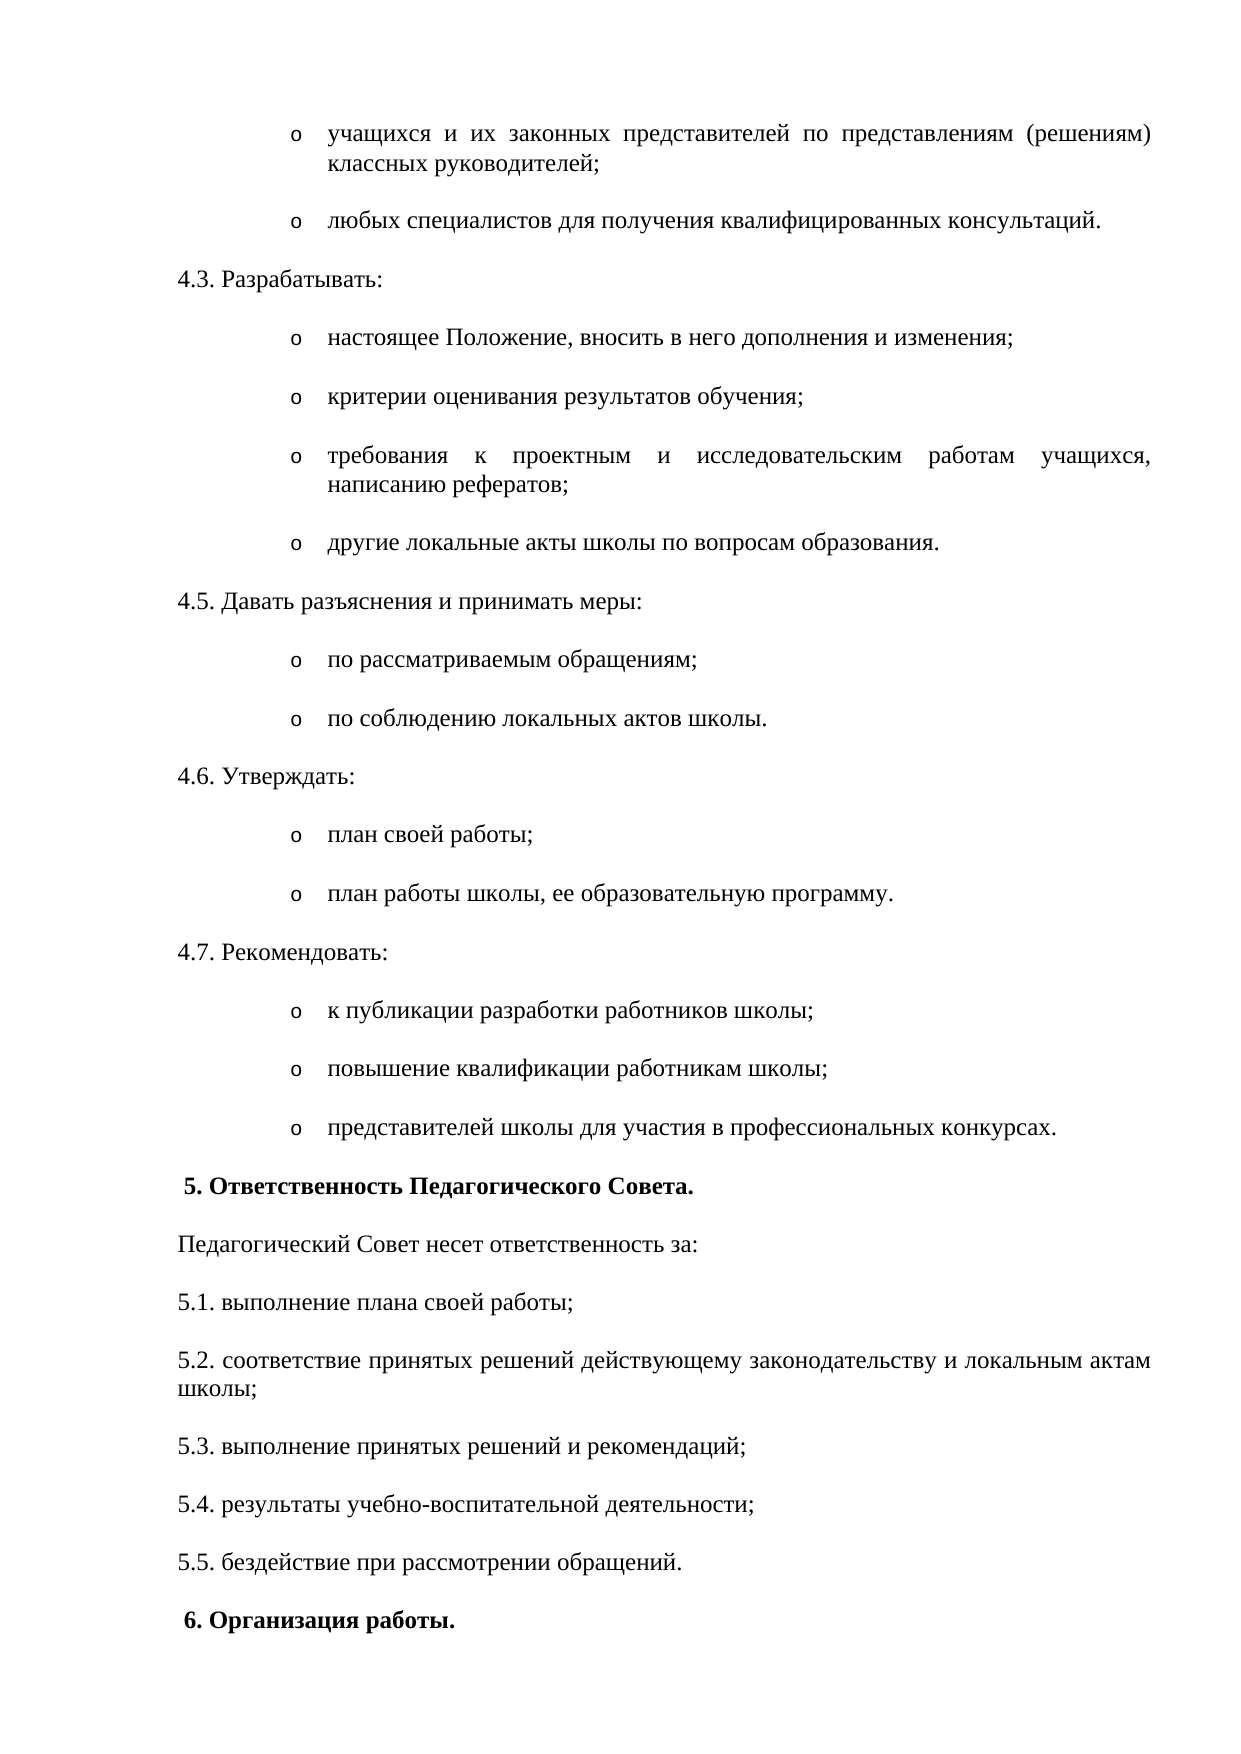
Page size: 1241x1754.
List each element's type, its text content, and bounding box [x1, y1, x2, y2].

text 4.7. Рекомендовать: [177, 937, 1152, 966]
text 4.5. Давать разъяснения и принимать меры: [177, 586, 1152, 615]
text 5.2. соответствие принятых решений действующему законодательству и локальным актам школы; [177, 1345, 1152, 1402]
list любых специалистов для получения квалифицированных консультаций. [290, 206, 1152, 235]
text Педагогический Совет несет ответственность за: [177, 1229, 1152, 1258]
list план работы школы, ее образовательную программу. [290, 878, 1152, 908]
text 6. Организация работы. [177, 1605, 1152, 1634]
list к публикации разработки работников школы; [290, 995, 1152, 1024]
list другие локальные акты школы по вопросам образования. [290, 527, 1152, 557]
text 5.1. выполнение плана своей работы; [177, 1287, 1152, 1316]
text 5.5. бездействие при рассмотрении обращений. [177, 1547, 1152, 1576]
list настоящее Положение, вносить в него дополнения и изменения; [290, 322, 1152, 352]
text 5.4. результаты учебно-воспитательной деятельности; [177, 1489, 1152, 1518]
text 4.6. Утверждать: [177, 761, 1152, 790]
list план своей работы; [290, 819, 1152, 849]
list представителей школы для участия в профессиональных конкурсах. [290, 1112, 1152, 1142]
list по рассматриваемым обращениям; [290, 644, 1152, 673]
text 4.3. Разрабатывать: [177, 264, 1152, 293]
list критерии оценивания результатов обучения; [290, 381, 1152, 411]
list по соблюдению локальных актов школы. [290, 703, 1152, 732]
text 5.3. выполнение принятых решений и рекомендаций; [177, 1431, 1152, 1460]
list повышение квалификации работникам школы; [290, 1053, 1152, 1083]
list требования к проектным и исследовательским работам учащихся, написанию рефератов; [290, 440, 1152, 498]
text 5. Ответственность Педагогического Совета. [177, 1171, 1152, 1200]
list учащихся и их законных представителей по представлениям (решениям) классных руководителей; [290, 118, 1152, 176]
